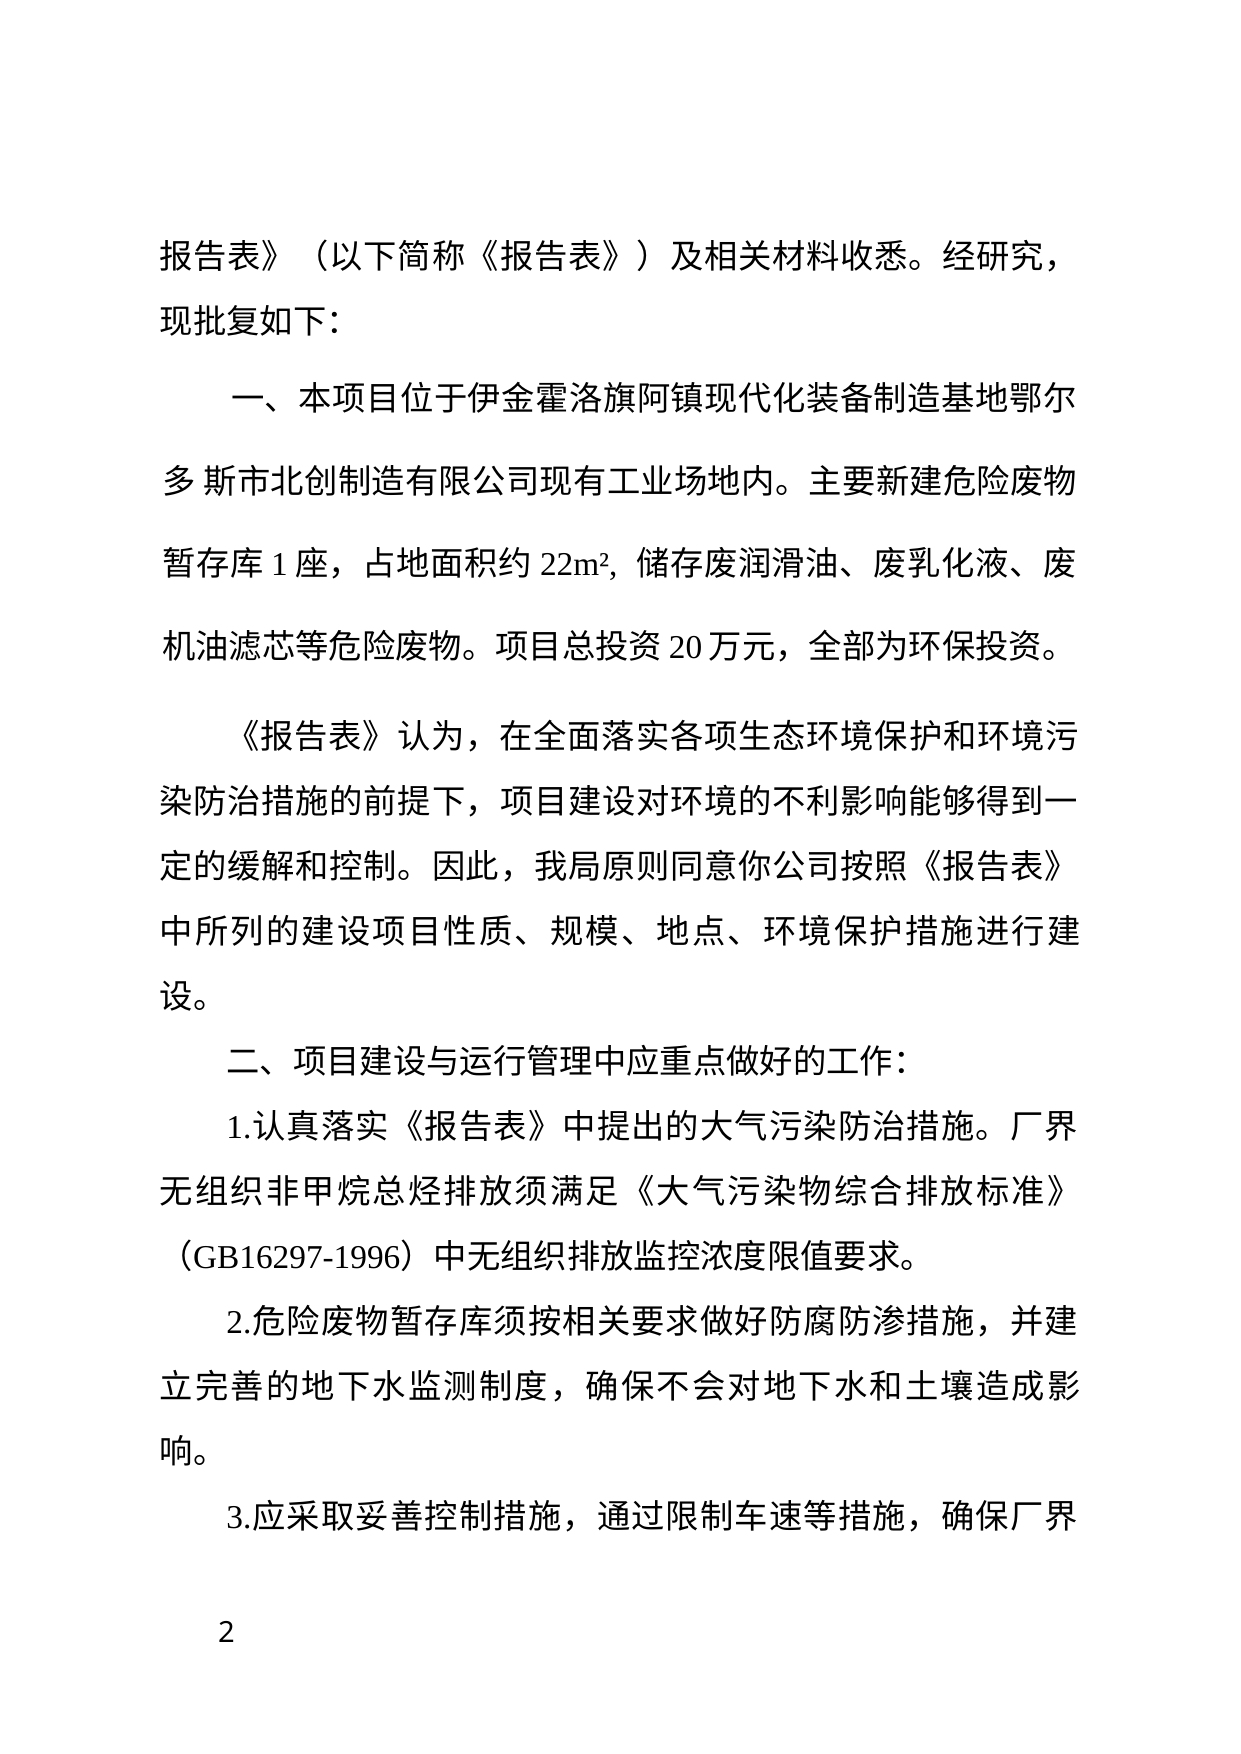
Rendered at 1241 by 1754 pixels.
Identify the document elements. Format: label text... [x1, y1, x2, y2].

text 二、项目建设与运行管理中应重点做好的工作： [159, 1027, 1081, 1092]
text 1.认真落实《报告表》中提出的大气污染防治措施。厂界无组织非甲烷总烃排放须满足《大气污染物综合排放标准》（GB16297-1996）中无组织排放监控浓度限值要求。 [159, 1092, 1081, 1287]
text 2.危险废物暂存库须按相关要求做好防腐防渗措施，并建立完善的地下水监测制度，确保不会对地下水和土壤造成影响。 [159, 1287, 1081, 1482]
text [159, 1482, 1081, 1547]
text 一、本项目位于伊金霍洛旗阿镇现代化装备制造基地鄂尔多 斯市北创制造有限公司现有工业场地内。主要新建危险废物暂存库1座，占地面积约22m², 储存废润滑油、废乳化液、废机油滤芯等危险废物。项目总投资20万元，全部为环保投资。 [162, 364, 1078, 676]
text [159, 221, 1081, 351]
text 《报告表》认为，在全面落实各项生态环境保护和环境污染防治措施的前提下，项目建设对环境的不利影响能够得到一定的缓解和控制。因此，我局原则同意你公司按照《报告表》中所列的建设项目性质、规模、地点、环境保护措施进行建设。 [159, 702, 1081, 1027]
